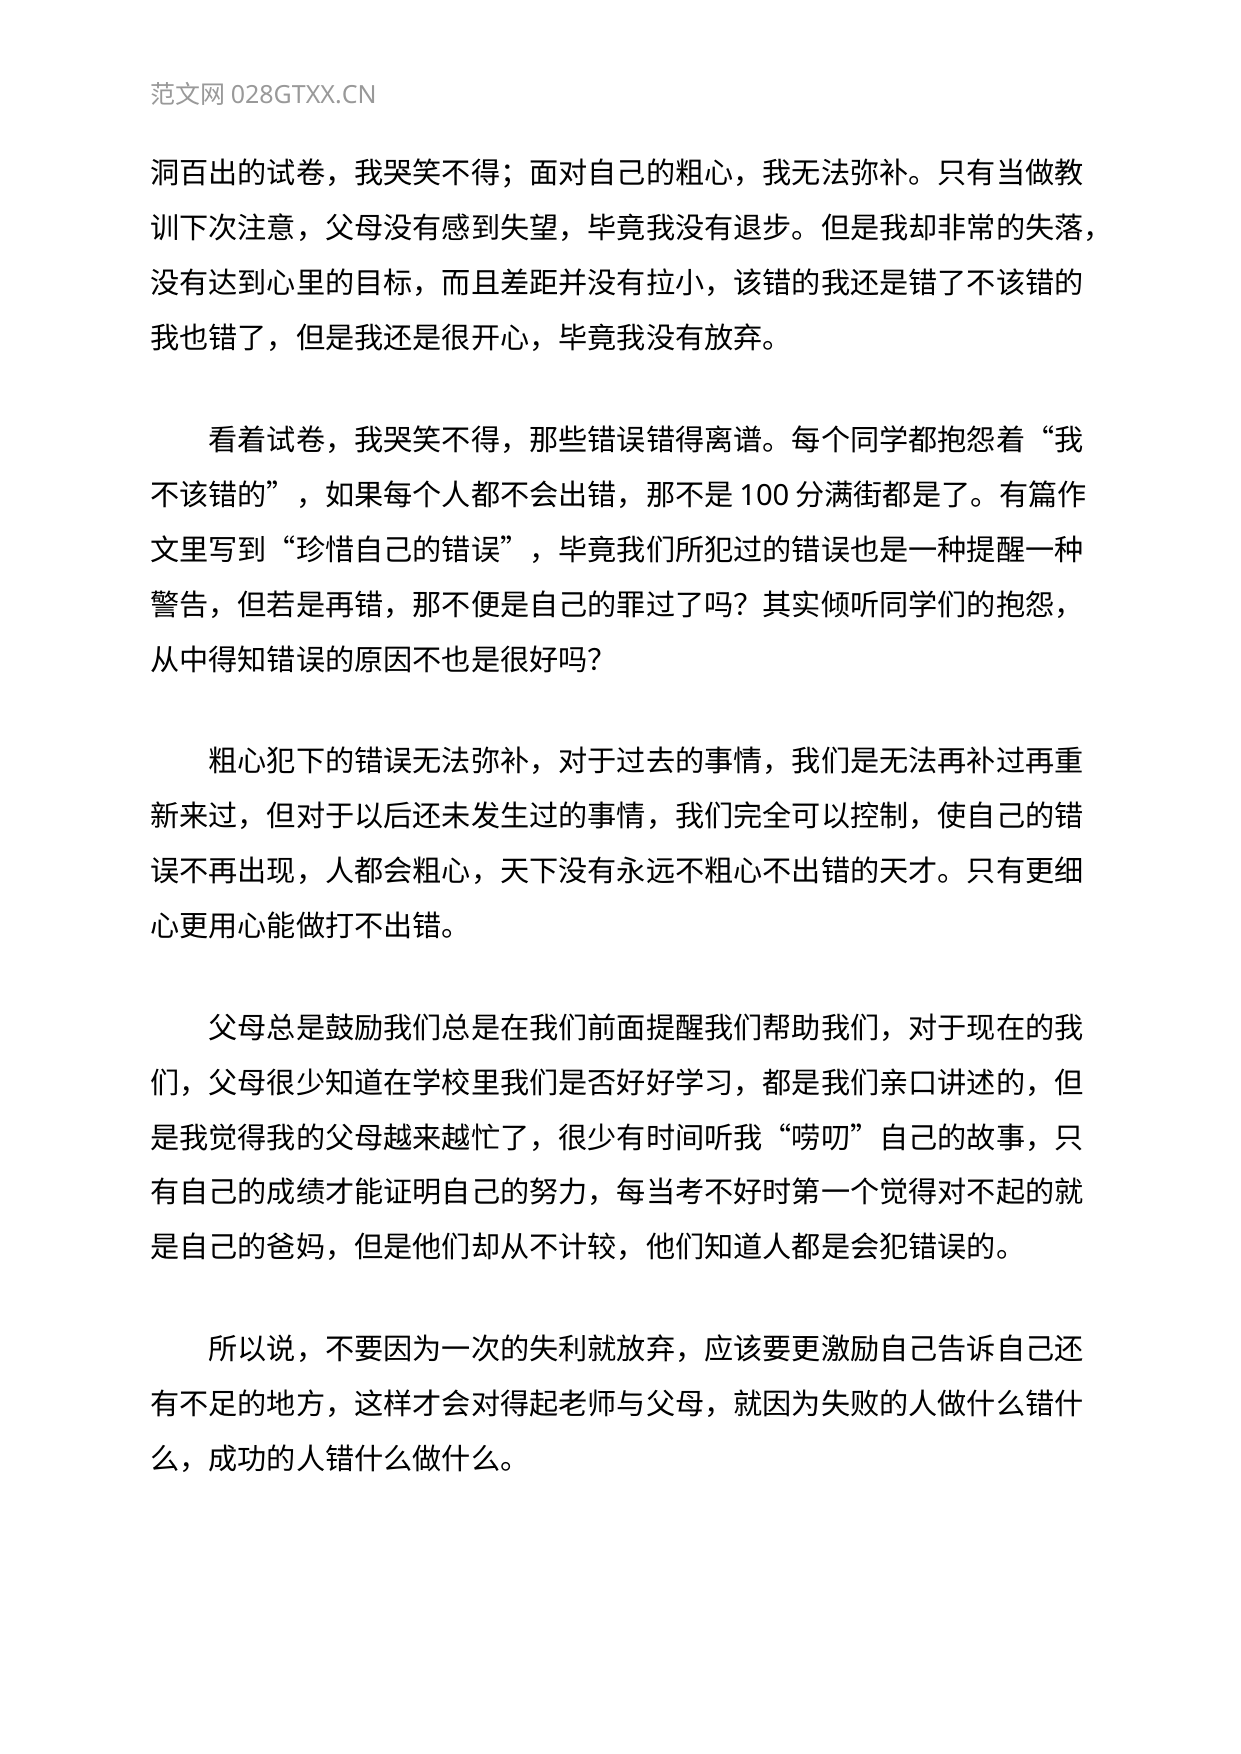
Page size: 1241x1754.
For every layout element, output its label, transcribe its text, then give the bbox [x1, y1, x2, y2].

text 看着试卷，我哭笑不得，那些错误错得离谱。每个同学都抱怨着“我不该错的”，如果每个人都不会出错，那不是100分满街都是了。有篇作文里写到“珍惜自己的错误”，毕竟我们所犯过的错误也是一种提醒一种警告，但若是再错，那不便是自己的罪过了吗？其实倾听同学们的抱怨，从中得知错误的原因不也是很好吗？ [150, 416, 1090, 678]
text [150, 150, 1090, 357]
text 所以说，不要因为一次的失利就放弃，应该要更激励自己告诉自己还有不足的地方，这样才会对得起老师与父母，就因为失败的人做什么错什么，成功的人错什么做什么。 [150, 1326, 1090, 1478]
text 父母总是鼓励我们总是在我们前面提醒我们帮助我们，对于现在的我们，父母很少知道在学校里我们是否好好学习，都是我们亲口讲述的，但是我觉得我的父母越来越忙了，很少有时间听我“唠叨”自己的故事，只有自己的成绩才能证明自己的努力，每当考不好时第一个觉得对不起的就是自己的爸妈，但是他们却从不计较，他们知道人都是会犯错误的。 [150, 1004, 1090, 1266]
text 粗心犯下的错误无法弥补，对于过去的事情，我们是无法再补过再重新来过，但对于以后还未发生过的事情，我们完全可以控制，使自己的错误不再出现，人都会粗心，天下没有永远不粗心不出错的天才。只有更细心更用心能做打不出错。 [150, 738, 1090, 945]
